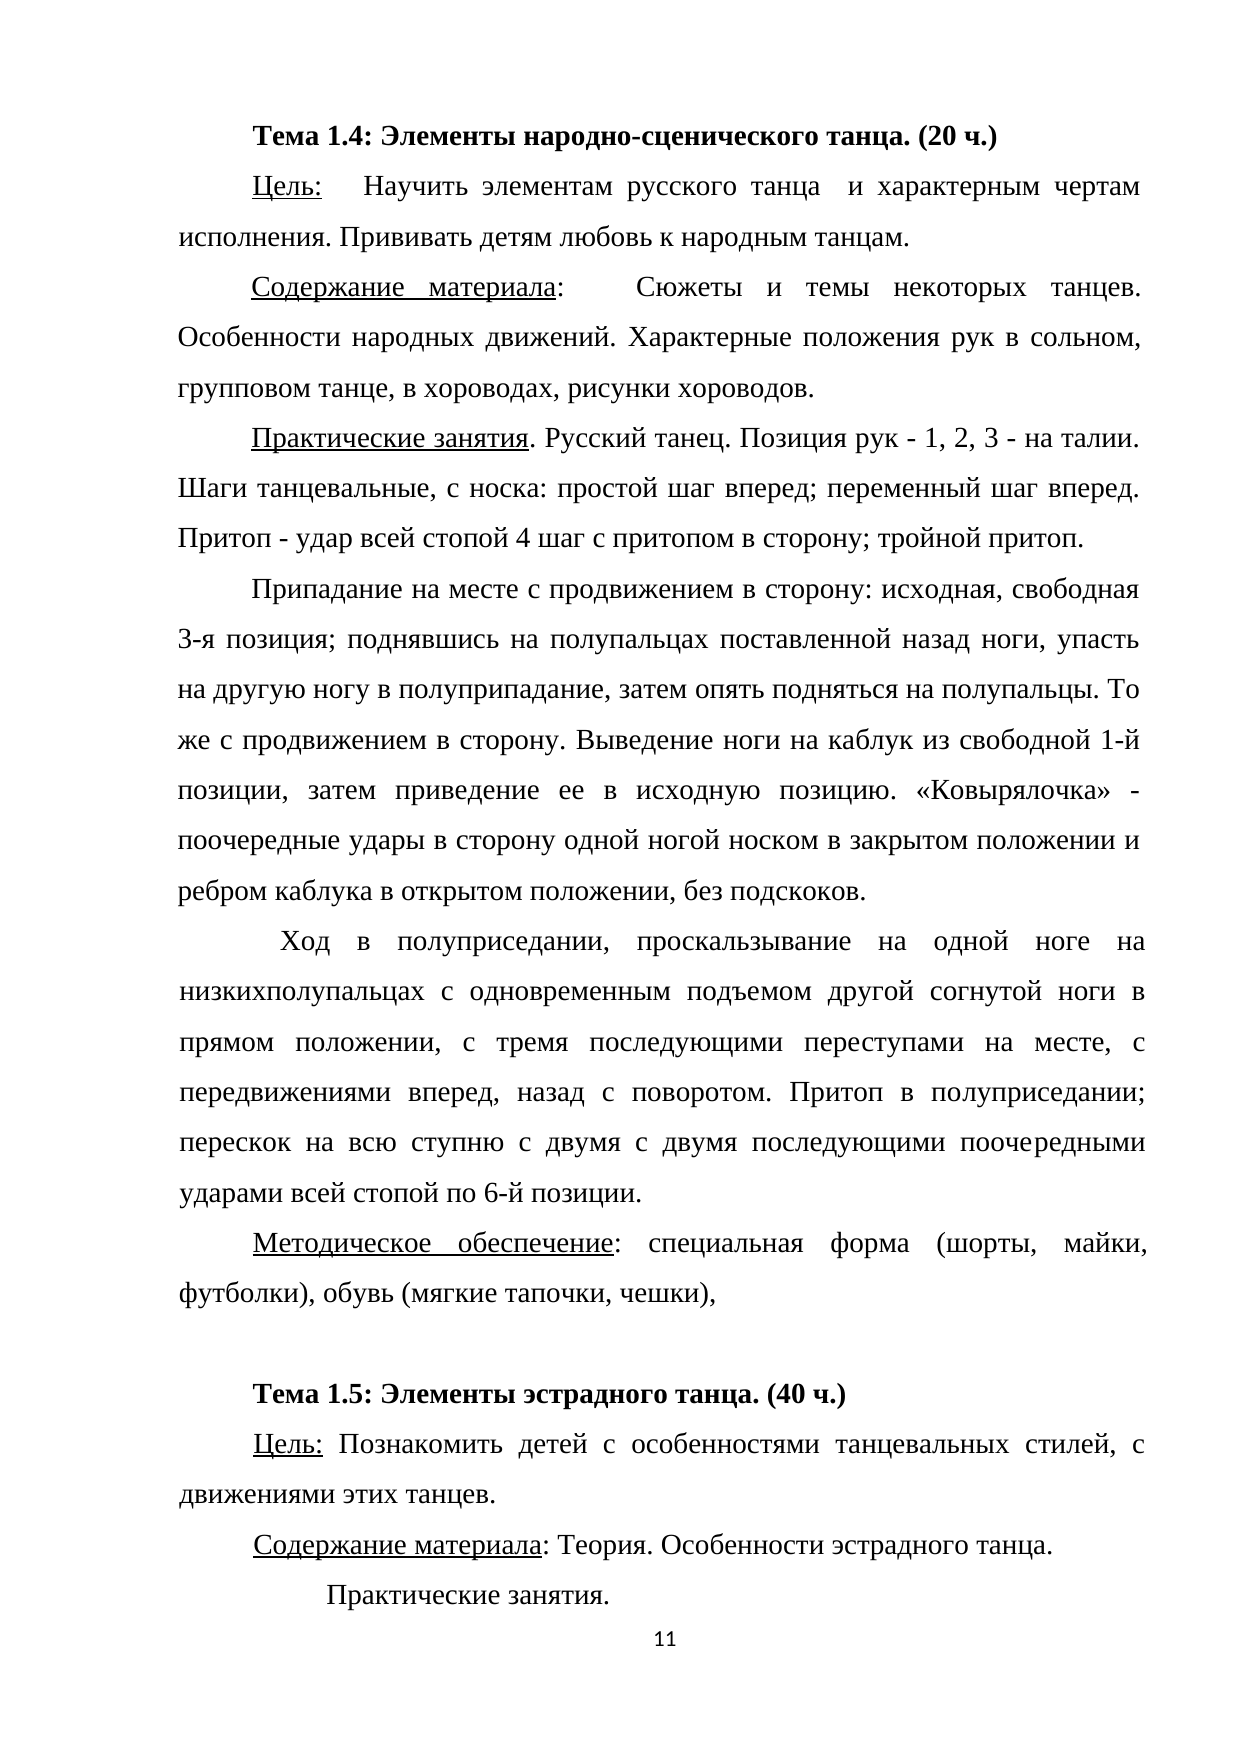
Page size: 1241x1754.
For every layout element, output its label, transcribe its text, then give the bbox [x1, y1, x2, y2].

text Содержание материала: Сюжеты и темы некоторых танцев. Особенности народных движений. Характерные положения рук в сольном, групповом танце, в хороводах, рисунки хороводов. [177, 370, 1142, 504]
text Методическое обеспечение: специальная форма (шорты, майки, футболки), обувь (мягкие тапочки, чешки), [179, 1326, 1148, 1409]
text Практические занятия. Русский танец. Позиция рук - 1, 2, 3 - на талии. Шаги танцевальные, с носка: простой шаг вперед; переменный шаг вперед. Притоп - удар всей стопой 4 шаг с притопом в сторону; тройной притоп. [177, 521, 1141, 655]
text Припадание на месте с продвижением в сторону: исходная, свободная 3-я позиция; поднявшись на полупальцах поставленной назад ноги, упасть на другую ногу в полуприпадание, затем опять подняться на полупальцы. То же с продвижением в сторону. Выведение ноги на каблук из свободной 1-й позиции, затем приведение ее в исходную позицию. «Ковырялочка» - поочередные удары в сторону одной ногой носком в закрытом положении и ребром каблука в открытом положении, без подскоков. [177, 672, 1141, 1007]
text Методическое обеспечение: специальная форма (шорты, майки, футболки), обувь (мягкие тапочки, чешки), [179, 118, 1148, 202]
text Цель: Научить элементам русского танца и характерным чертам исполнения. Прививать детям любовь к народным танцам. [178, 269, 1142, 353]
text Ход в полуприседании, проскальзывание на одной ноге на низкихполупальцах с одновременным подъемом другой согнутой ноги в прямом положении, с тремя последующими переступами на месте, с передвижениями вперед, назад с поворотом. Притоп в полуприседании; перескок на всю ступню с двумя с двумя последующими поочередными ударами всей стопой по 6-й позиции. [179, 1024, 1146, 1309]
text Тема 1.4: Элементы народно-сценического танца. (20 ч.) [179, 219, 1148, 252]
text Цель: Познакомить детей с особенностями танцевальных стилей, с движениями этих танцев. [179, 1527, 1145, 1611]
text Тема 1.5: Элементы эстрадного танца. (40 ч.) [179, 1477, 1148, 1510]
